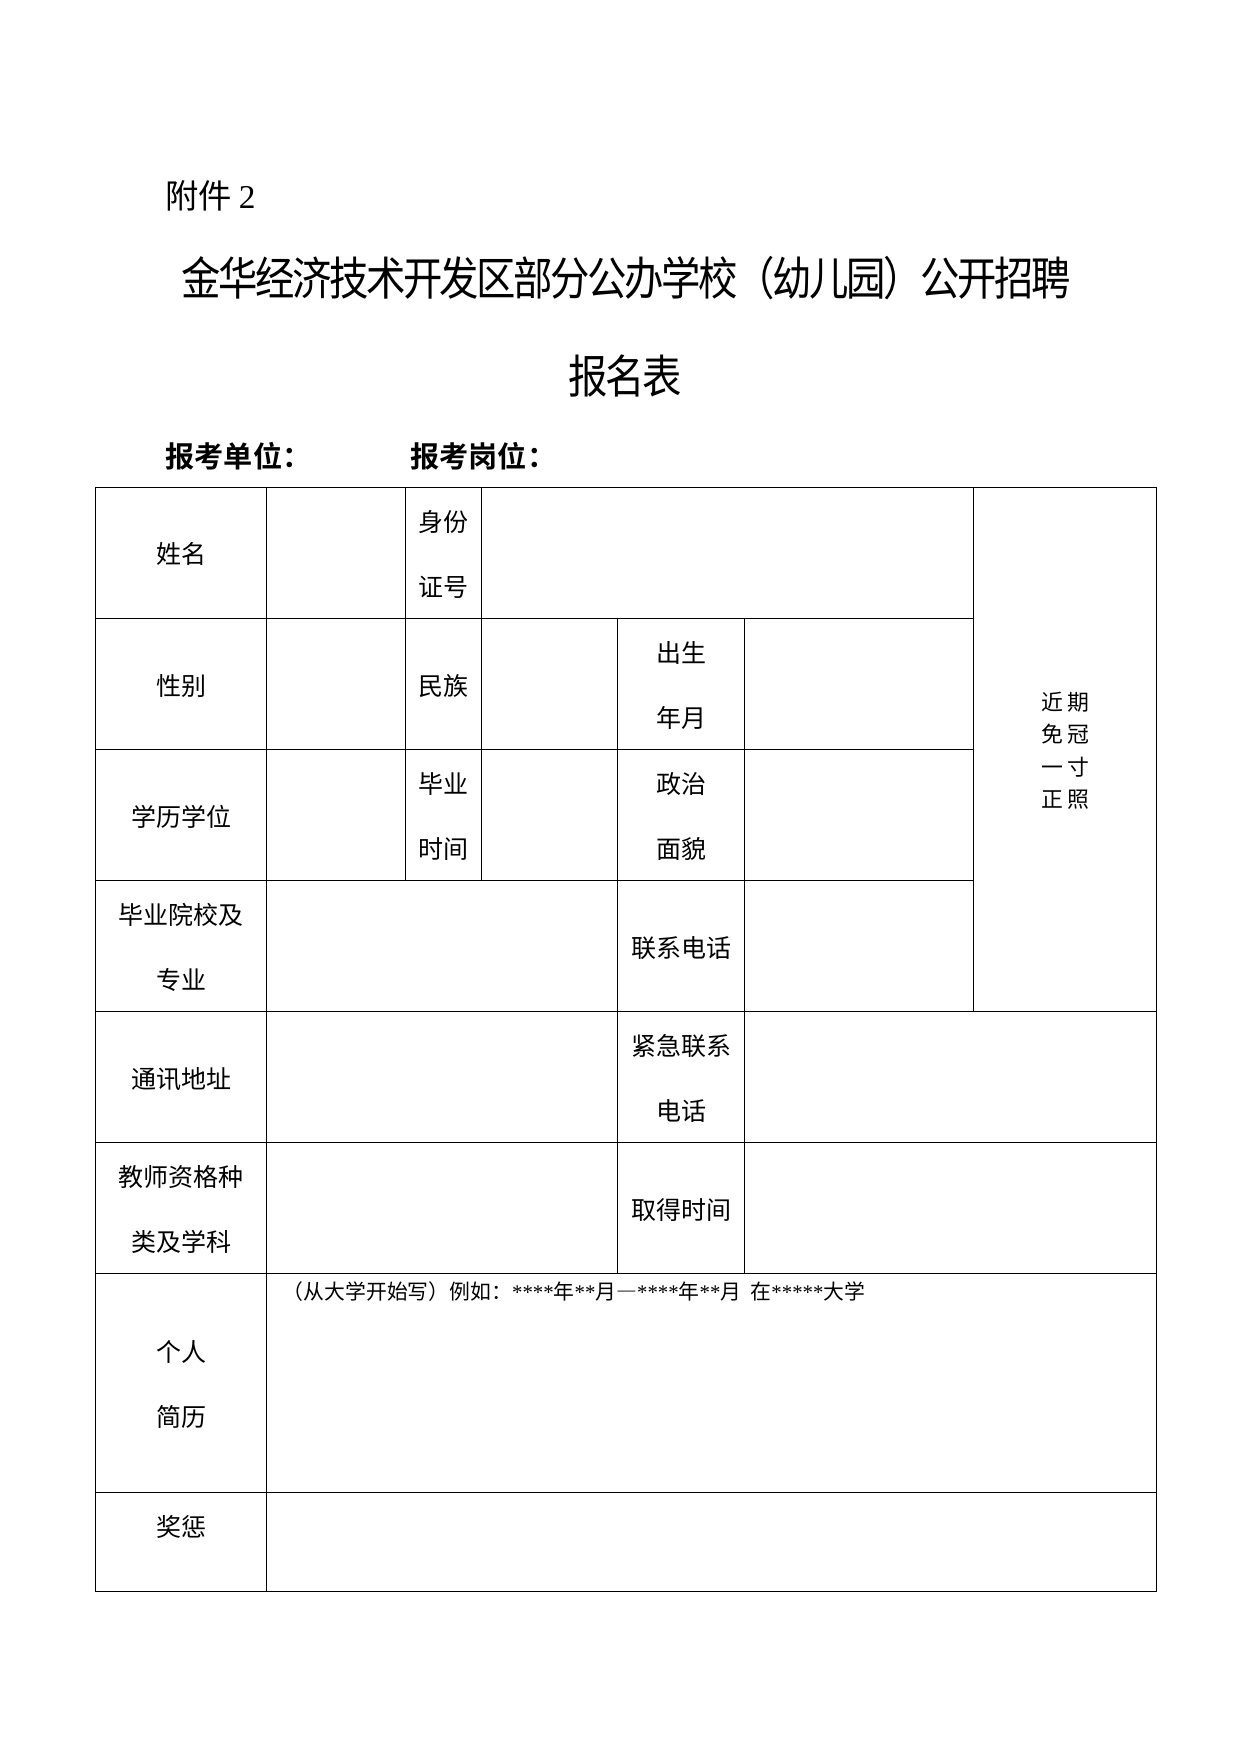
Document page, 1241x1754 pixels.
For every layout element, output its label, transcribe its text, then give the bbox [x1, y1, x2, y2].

table_cell [267, 881, 617, 1011]
table_cell 奖惩 情况 [96, 1493, 266, 1591]
table_cell 个人 简历 [96, 1274, 266, 1492]
table_cell 民族 [406, 619, 481, 749]
table_cell 学历学位 [96, 750, 266, 880]
table_header 身份 证号 [406, 488, 481, 618]
text 报考单位： 报考岗位： [165, 422, 1087, 487]
table_cell 毕业 时间 [406, 750, 481, 880]
table_cell 毕业院校及专业 [96, 881, 266, 1011]
table_cell [745, 750, 973, 880]
table_cell [745, 1143, 1156, 1273]
table_cell 出生 年月 [618, 619, 744, 749]
table_cell [745, 881, 973, 1011]
table_cell [267, 1012, 617, 1142]
table_cell [267, 750, 405, 880]
text 附件2 [165, 162, 1087, 227]
table_header [482, 488, 973, 618]
table_cell 政治 面貌 [618, 750, 744, 880]
table_cell 通讯地址 [96, 1012, 266, 1142]
table_cell [267, 1493, 1156, 1591]
table_header [267, 488, 405, 618]
text 金华经济技术开发区部分公办学校（幼儿园）公开招聘报名表 [165, 227, 1087, 422]
table_cell [745, 1012, 1156, 1142]
table_cell 性别 [96, 619, 266, 749]
table_cell [482, 619, 617, 749]
table_cell [267, 1143, 617, 1273]
table_header 近 期 免 冠 一 寸 正 照 [974, 488, 1156, 1011]
table_cell [745, 619, 973, 749]
table_cell 紧急联系电话 [618, 1012, 744, 1142]
table_cell 教师资格种类及学科 [96, 1143, 266, 1273]
table_header 姓名 [96, 488, 266, 618]
table_cell 联系电话 [618, 881, 744, 1011]
table_cell [482, 750, 617, 880]
table_cell （从大学开始写）例如：****年**月—****年**月 在*****大学 [267, 1274, 1156, 1492]
table_cell 取得时间 [618, 1143, 744, 1273]
table_cell [267, 619, 405, 749]
